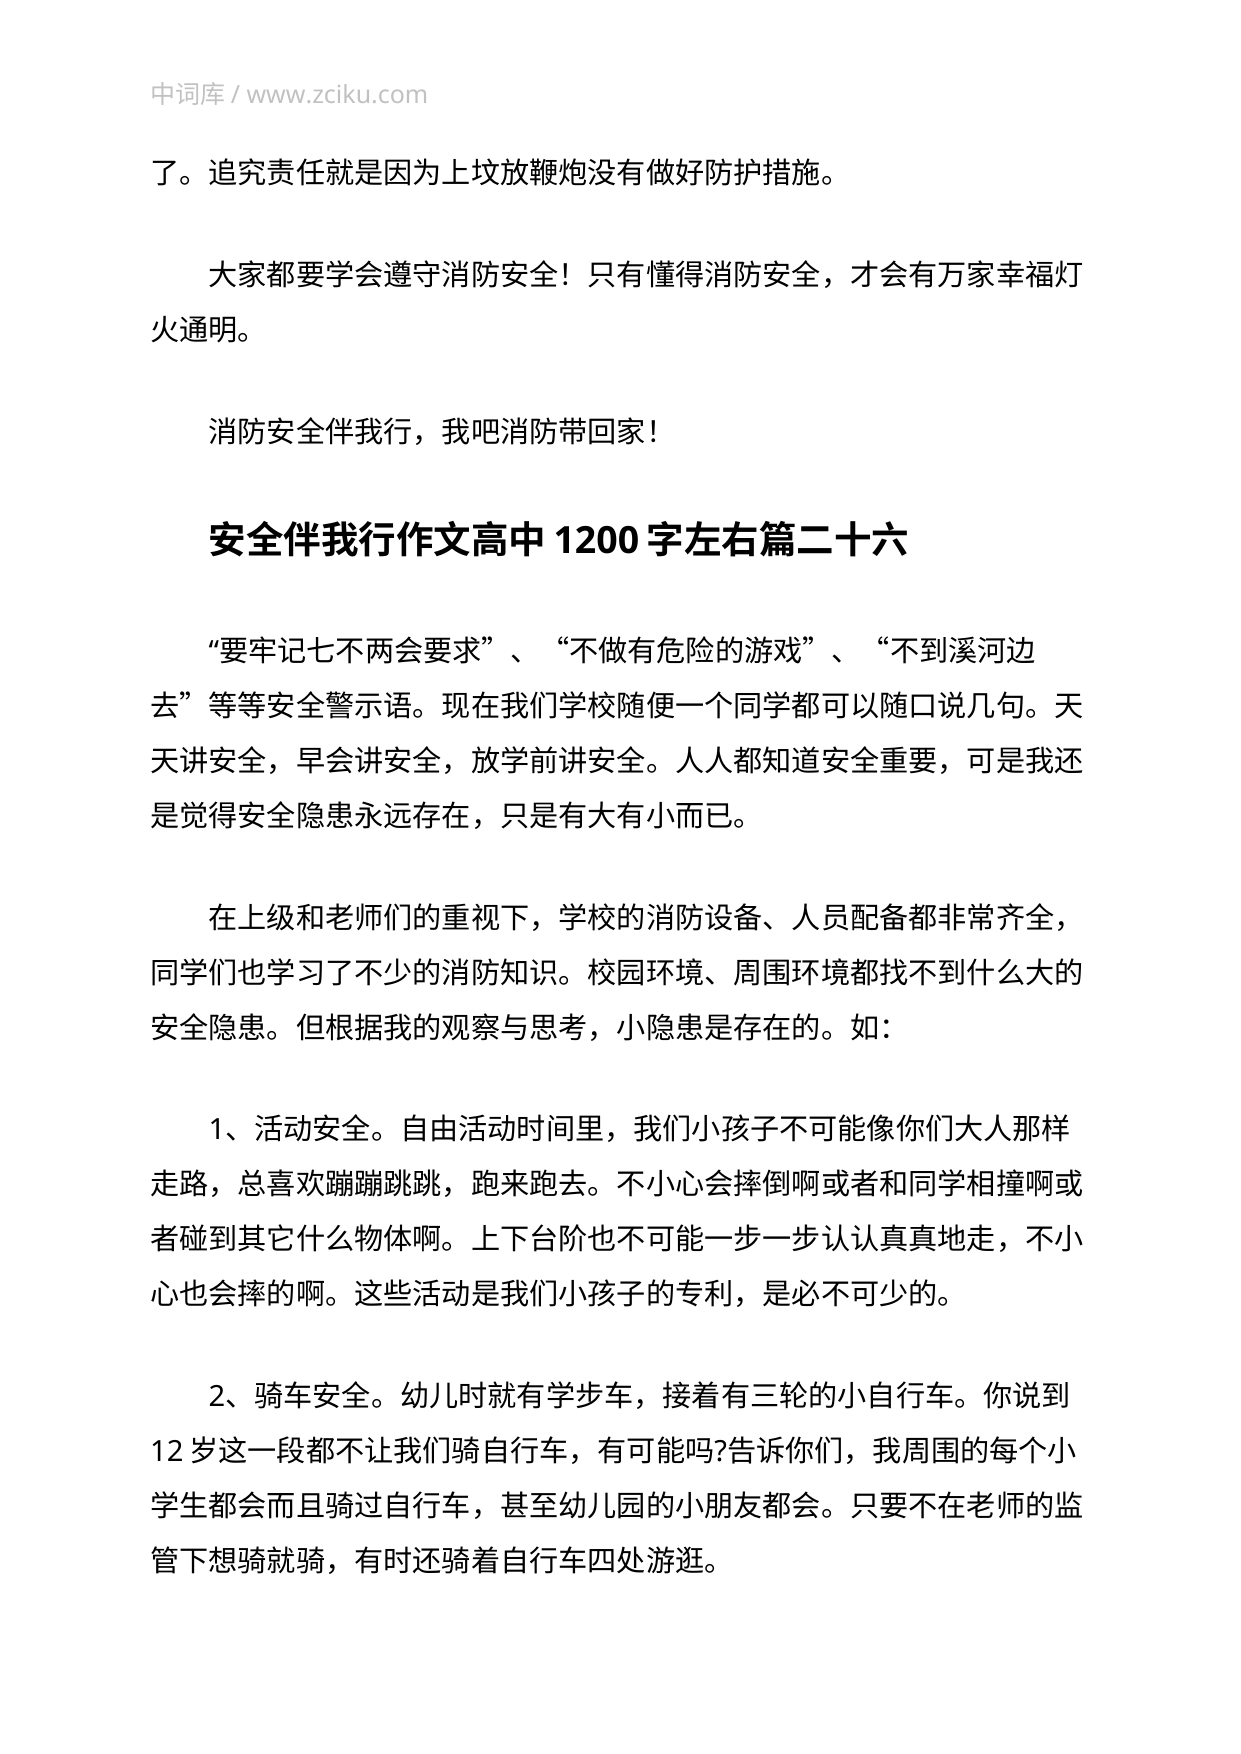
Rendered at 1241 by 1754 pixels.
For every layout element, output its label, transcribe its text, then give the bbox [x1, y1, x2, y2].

text 安全伴我行作文高中1200字左右篇二十六 [150, 510, 1090, 565]
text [150, 150, 1090, 192]
text 1、活动安全。自由活动时间里，我们小孩子不可能像你们大人那样走路，总喜欢蹦蹦跳跳，跑来跑去。不小心会摔倒啊或者和同学相撞啊或者碰到其它什么物体啊。上下台阶也不可能一步一步认认真真地走，不小心也会摔的啊。这些活动是我们小孩子的专利，是必不可少的。 [150, 1106, 1090, 1313]
text 2、骑车安全。幼儿时就有学步车，接着有三轮的小自行车。你说到12岁这一段都不让我们骑自行车，有可能吗?告诉你们，我周围的每个小学生都会而且骑过自行车，甚至幼儿园的小朋友都会。只要不在老师的监管下想骑就骑，有时还骑着自行车四处游逛。 [150, 1372, 1090, 1580]
text 在上级和老师们的重视下，学校的消防设备、人员配备都非常齐全，同学们也学习了不少的消防知识。校园环境、周围环境都找不到什么大的安全隐患。但根据我的观察与思考，小隐患是存在的。如： [150, 894, 1090, 1046]
text 消防安全伴我行，我吧消防带回家！ [150, 408, 1090, 451]
text “要牢记七不两会要求”、“不做有危险的游戏”、“不到溪河边去”等等安全警示语。现在我们学校随便一个同学都可以随口说几句。天天讲安全，早会讲安全，放学前讲安全。人人都知道安全重要，可是我还是觉得安全隐患永远存在，只是有大有小而已。 [150, 628, 1090, 835]
text 大家都要学会遵守消防安全！只有懂得消防安全，才会有万家幸福灯火通明。 [150, 252, 1090, 349]
